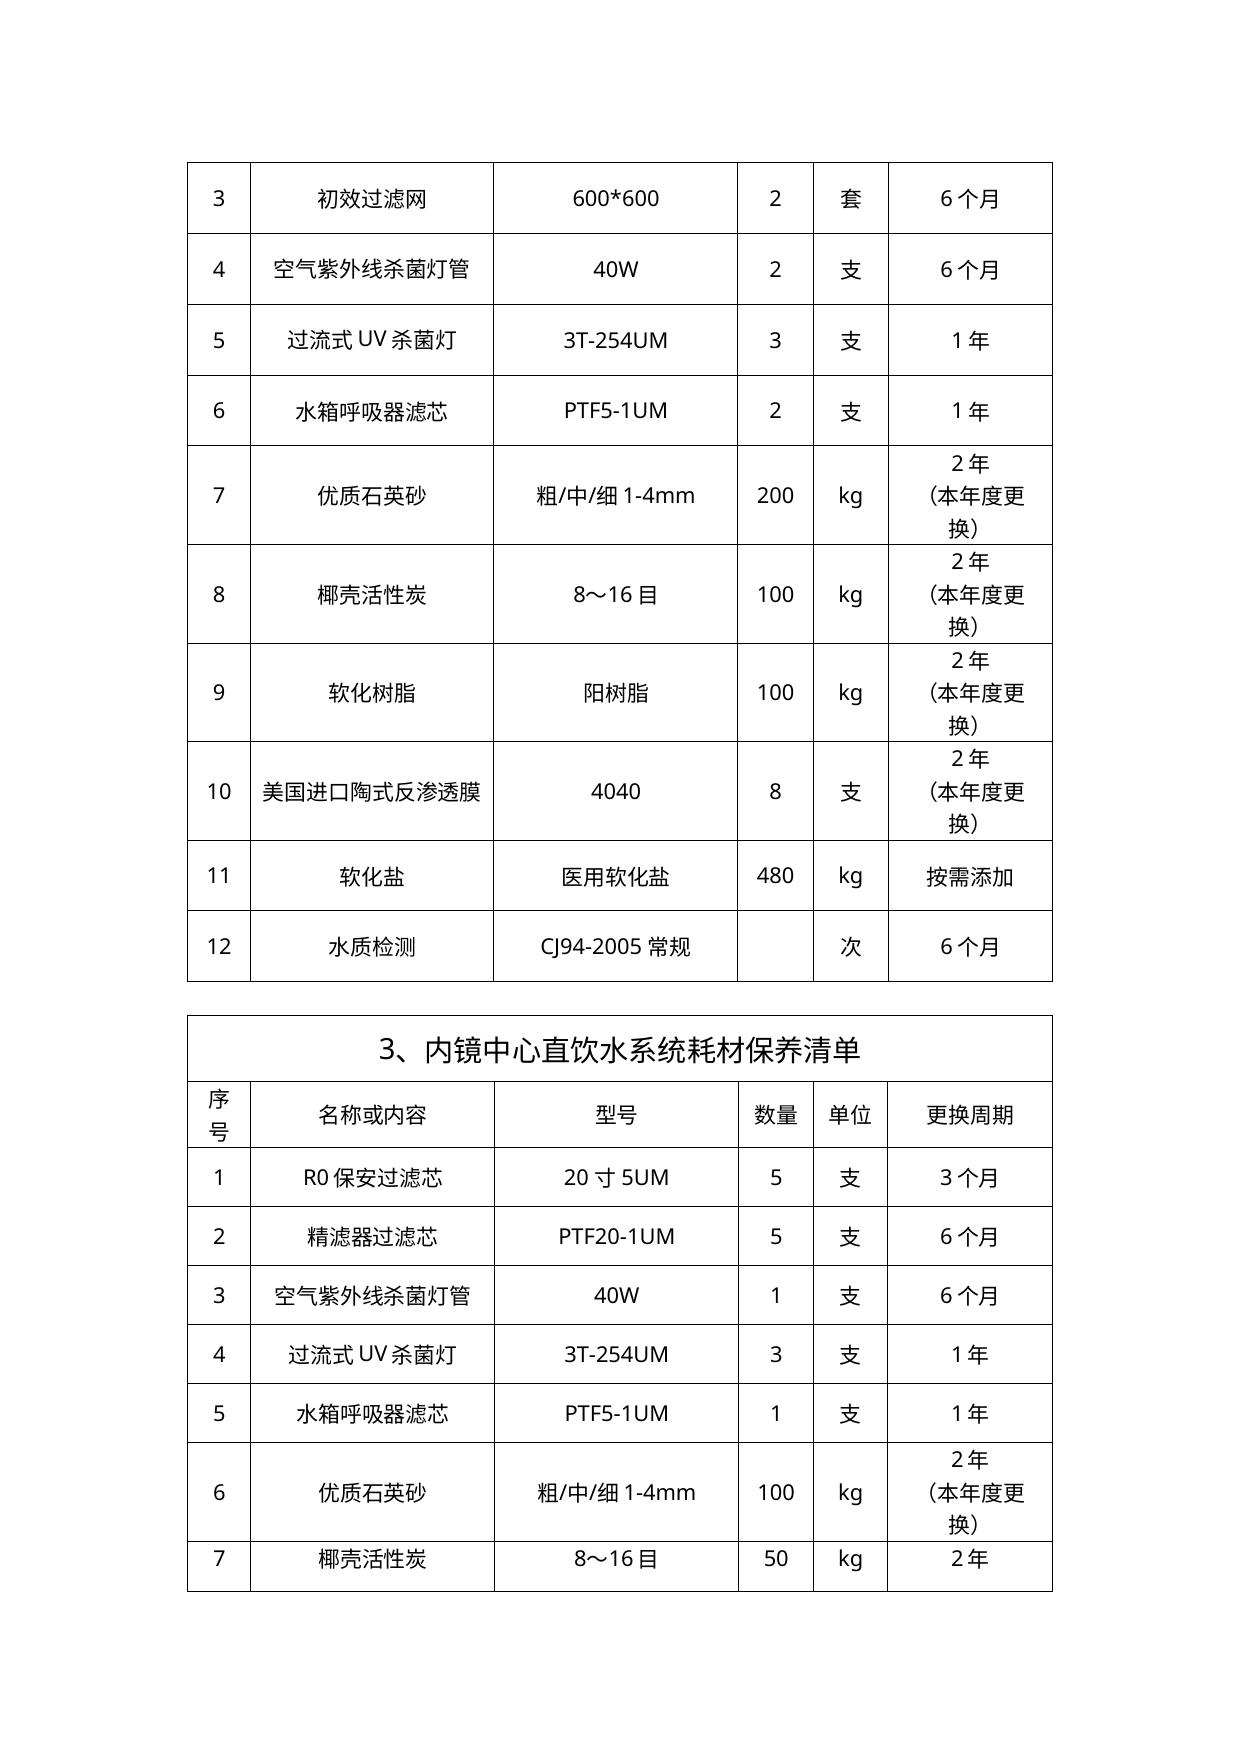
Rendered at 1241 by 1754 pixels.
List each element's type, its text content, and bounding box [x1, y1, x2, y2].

table_cell 2 [738, 376, 813, 445]
table_cell PTF20-1UM [495, 1207, 738, 1265]
table_cell 粗/中/细1-4mm [495, 1443, 738, 1541]
table_cell 更换周期 [888, 1082, 1052, 1147]
table_cell 2年 （本年度更换） [888, 1542, 1052, 1591]
table_cell 支 [814, 1384, 887, 1442]
table_cell 1年 [888, 1384, 1052, 1442]
table_cell 空气紫外线杀菌灯管 [251, 234, 493, 304]
table_cell 4 [188, 234, 250, 304]
table_cell 粗/中/细1-4mm [494, 446, 737, 544]
table_cell 1年 [888, 1325, 1052, 1383]
table_cell 按需添加 [889, 841, 1052, 910]
table_cell 8〜16目 [494, 545, 737, 642]
table_cell 50 [739, 1542, 813, 1591]
table_cell 3T-254UM [495, 1325, 738, 1383]
table_cell 精滤器过滤芯 [251, 1207, 494, 1265]
table_cell 阳树脂 [494, 644, 737, 741]
table_cell kg [814, 841, 888, 910]
table_cell kg [814, 644, 888, 741]
table_cell 40W [494, 234, 737, 304]
table_cell 7 [188, 1542, 250, 1591]
table_cell 空气紫外线杀菌灯管 [251, 1266, 494, 1324]
table_cell 6个月 [888, 1207, 1052, 1265]
table_cell 椰壳活性炭 [251, 545, 493, 642]
table_cell [738, 911, 813, 981]
table_cell 1 [188, 1148, 250, 1206]
table_cell 3 [738, 305, 813, 374]
table_cell PTF5-1UM [495, 1384, 738, 1442]
table_cell 4040 [494, 742, 737, 839]
table_cell 医用软化盐 [494, 841, 737, 910]
table_cell 过流式UV杀菌灯 [251, 305, 493, 374]
table_cell 5 [739, 1207, 813, 1265]
table_cell 椰壳活性炭 [251, 1542, 494, 1591]
table_cell CJ94-2005 常规 [494, 911, 737, 981]
table_cell 5 [739, 1148, 813, 1206]
table_cell 单位 [814, 1082, 887, 1147]
table_cell 200 [738, 446, 813, 544]
table_cell 8 [738, 742, 813, 839]
table_cell 3T-254UM [494, 305, 737, 374]
table_cell 2 [188, 1207, 250, 1265]
table_cell 2年 （本年度更换） [889, 644, 1052, 741]
table_cell 优质石英砂 [251, 1443, 494, 1541]
table_cell 40W [495, 1266, 738, 1324]
table_cell kg [814, 1443, 887, 1541]
table_cell 套 [814, 163, 888, 233]
table_cell 2 [738, 234, 813, 304]
table_cell 4 [188, 1325, 250, 1383]
table_cell 2年 （本年度更换） [888, 1443, 1052, 1541]
table_cell 过流式UV杀菌灯 [251, 1325, 494, 1383]
table_cell 支 [814, 376, 888, 445]
table_cell kg [814, 545, 888, 642]
table_cell 10 [188, 742, 250, 839]
table_cell 软化盐 [251, 841, 493, 910]
table_cell 6个月 [889, 911, 1052, 981]
table_cell 支 [814, 1325, 887, 1383]
table_cell 6 [188, 1443, 250, 1541]
table_cell 100 [738, 644, 813, 741]
table_cell 1 [739, 1266, 813, 1324]
table_cell 6 [188, 376, 250, 445]
table_cell 1年 [889, 376, 1052, 445]
table_cell 480 [738, 841, 813, 910]
table_cell kg [814, 1542, 887, 1591]
table_cell 100 [738, 545, 813, 642]
table_cell 序号 [188, 1082, 250, 1147]
table_cell 水箱呼吸器滤芯 [251, 376, 493, 445]
table_cell 支 [814, 234, 888, 304]
table_cell 名称或内容 [251, 1082, 494, 1147]
table_cell 3 [188, 163, 250, 233]
table_cell 8〜16目 [495, 1542, 738, 1591]
table_cell 型号 [495, 1082, 738, 1147]
table_header 3、内镜中心直饮水系统耗材保养清单 [188, 1016, 1052, 1081]
table_cell 3 [739, 1325, 813, 1383]
table_cell 7 [188, 446, 250, 544]
table_cell 软化树脂 [251, 644, 493, 741]
table_cell 数量 [739, 1082, 813, 1147]
table_cell 3个月 [888, 1148, 1052, 1206]
table_cell 支 [814, 1207, 887, 1265]
table_cell 水箱呼吸器滤芯 [251, 1384, 494, 1442]
table_cell 1年 [889, 305, 1052, 374]
table_cell 3 [188, 1266, 250, 1324]
table_cell 美国进口陶式反渗透膜 [251, 742, 493, 839]
table_cell 6个月 [889, 234, 1052, 304]
table_cell 2年 （本年度更换） [889, 742, 1052, 839]
table_cell kg [814, 446, 888, 544]
table_cell 次 [814, 911, 888, 981]
table_cell 优质石英砂 [251, 446, 493, 544]
table_cell 600*600 [494, 163, 737, 233]
table_cell PTF5-1UM [494, 376, 737, 445]
table_cell 支 [814, 742, 888, 839]
table_cell 12 [188, 911, 250, 981]
table_cell 2年 （本年度更换） [889, 446, 1052, 544]
table_cell 1 [739, 1384, 813, 1442]
table_cell 支 [814, 305, 888, 374]
table_cell 20 寸 5UM [495, 1148, 738, 1206]
table_cell 6个月 [888, 1266, 1052, 1324]
table_cell 支 [814, 1148, 887, 1206]
table_cell 9 [188, 644, 250, 741]
table_cell 11 [188, 841, 250, 910]
table_cell 6个月 [889, 163, 1052, 233]
table_cell 2 [738, 163, 813, 233]
table_cell R0保安过滤芯 [251, 1148, 494, 1206]
table_cell 5 [188, 305, 250, 374]
table_cell 2年 （本年度更换） [889, 545, 1052, 642]
table_cell 100 [739, 1443, 813, 1541]
table_cell 水质检测 [251, 911, 493, 981]
table_cell 支 [814, 1266, 887, 1324]
table_cell 8 [188, 545, 250, 642]
table_cell 5 [188, 1384, 250, 1442]
table_cell 初效过滤网 [251, 163, 493, 233]
